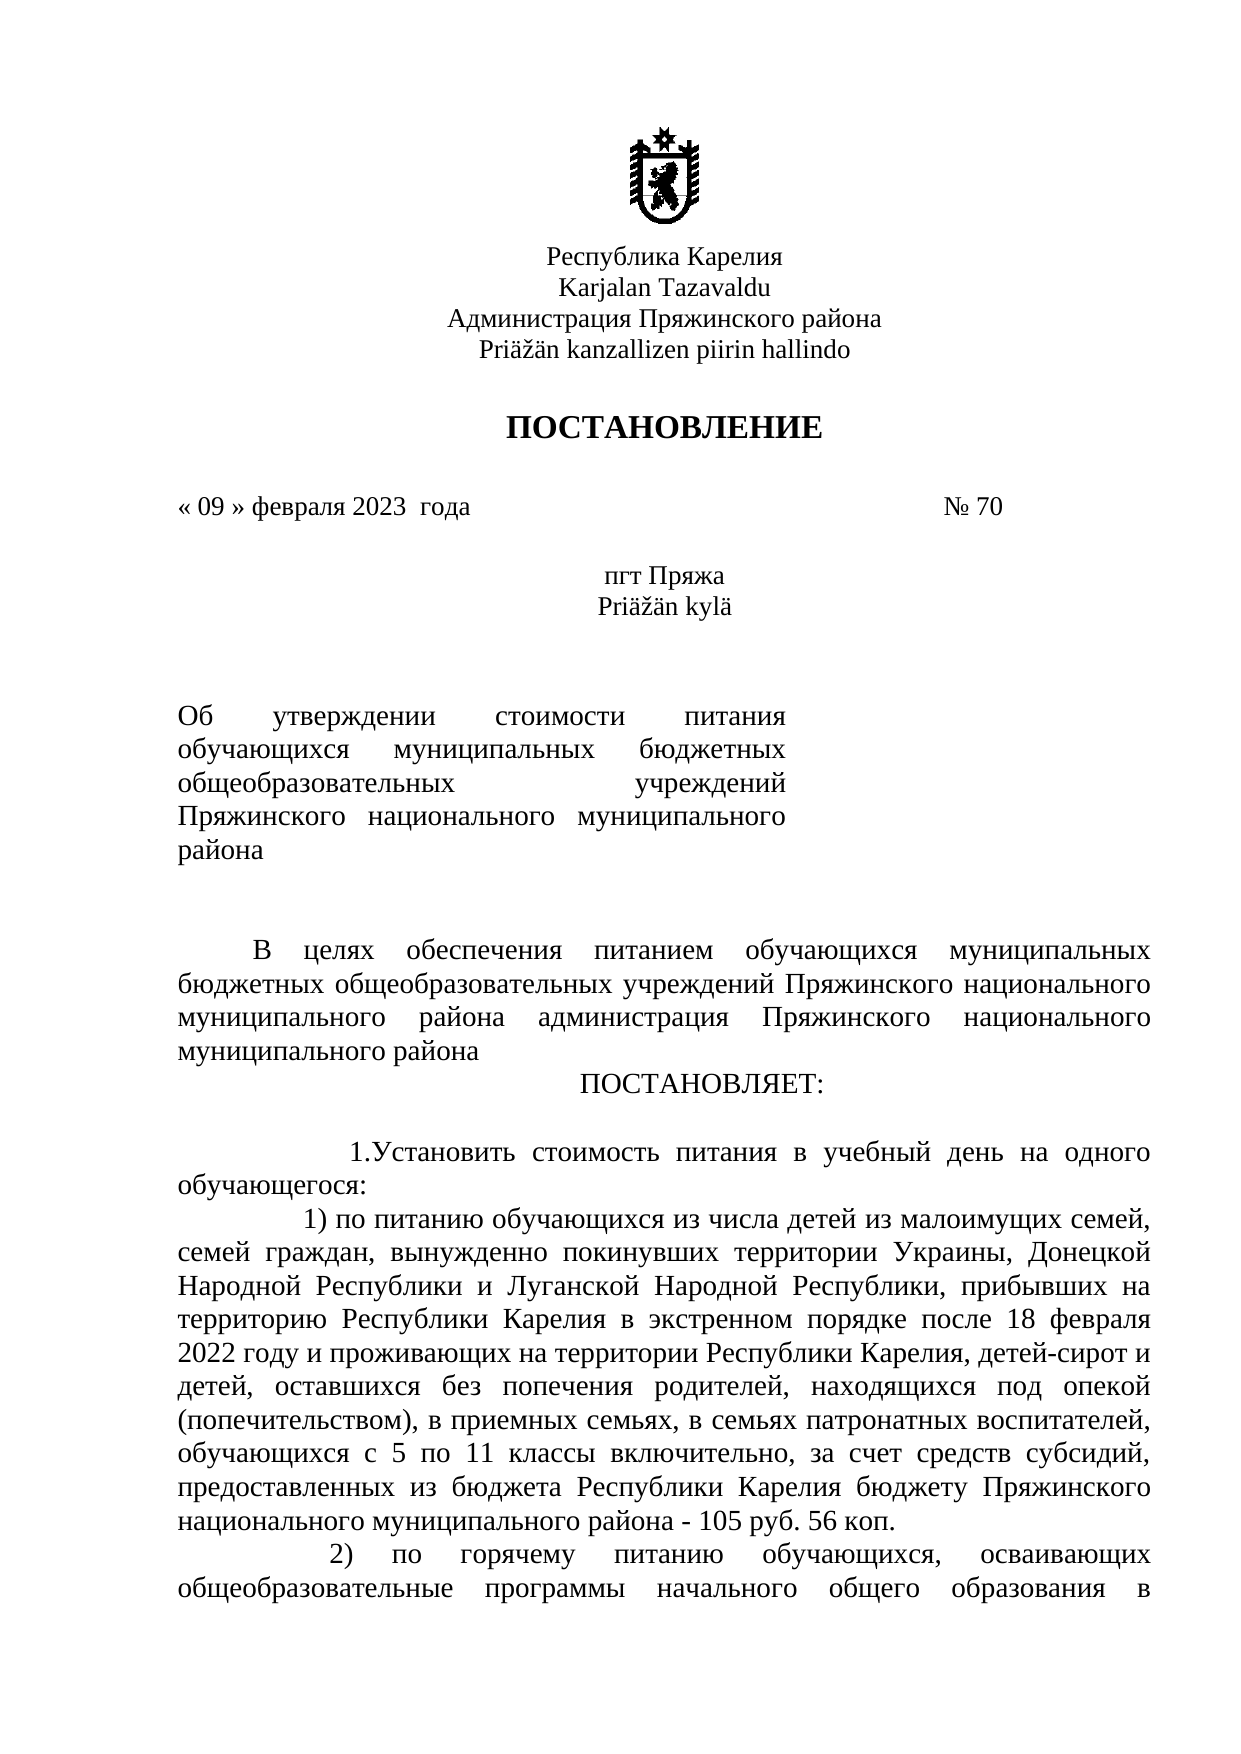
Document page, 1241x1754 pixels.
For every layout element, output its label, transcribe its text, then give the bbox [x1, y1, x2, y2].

table_header Об утверждении стоимости питания обучающихся муниципальных бюджетных общеобразовательных учреждений Пряжинского национального муниципального района [166, 664, 797, 865]
text Priäžän kanzallizen piirin hallindo [177, 333, 1152, 364]
text 1) по питанию обучающихся из числа детей из малоимущих семей, семей граждан, вынужденно покинувших территории Украины, Донецкой Народной Республики и Луганской Народной Республики, прибывших на территорию Республики Карелия в экстренном порядке после 18 февраля 2022 году и проживающих на территории Республики Карелия, детей-сирот и детей, оставшихся без попечения родителей, находящихся под опекой (попечительством), в приемных семьях, в семьях патронатных воспитателей, обучающихся с 5 по 11 классы включительно, за счет средств субсидий, предоставленных из бюджета Республики Карелия бюджету Пряжинского национального муниципального района - 105 руб. 56 коп. [177, 1201, 1152, 1536]
text ПОСТАНОВЛЕНИЕ [177, 408, 1152, 446]
text 1.Установить стоимость питания в учебный день на одного обучающегося: [177, 1134, 1152, 1201]
subtitle « 09 » февраля 2023 года № 70 [177, 490, 1152, 521]
text Республика Карелия [177, 240, 1152, 271]
text Администрация Пряжинского района [177, 302, 1152, 333]
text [177, 1536, 1152, 1603]
picture [617, 118, 712, 240]
text пгт Пряжа [177, 559, 1152, 590]
text В целях обеспечения питанием обучающихся муниципальных бюджетных общеобразовательных учреждений Пряжинского национального муниципального района администрация Пряжинского национального муниципального района [177, 932, 1152, 1067]
text ПОСТАНОВЛЯЕТ: [177, 1067, 1152, 1100]
text Priäžän kylä [177, 590, 1152, 621]
text Karjalan Tazavaldu [177, 271, 1152, 302]
